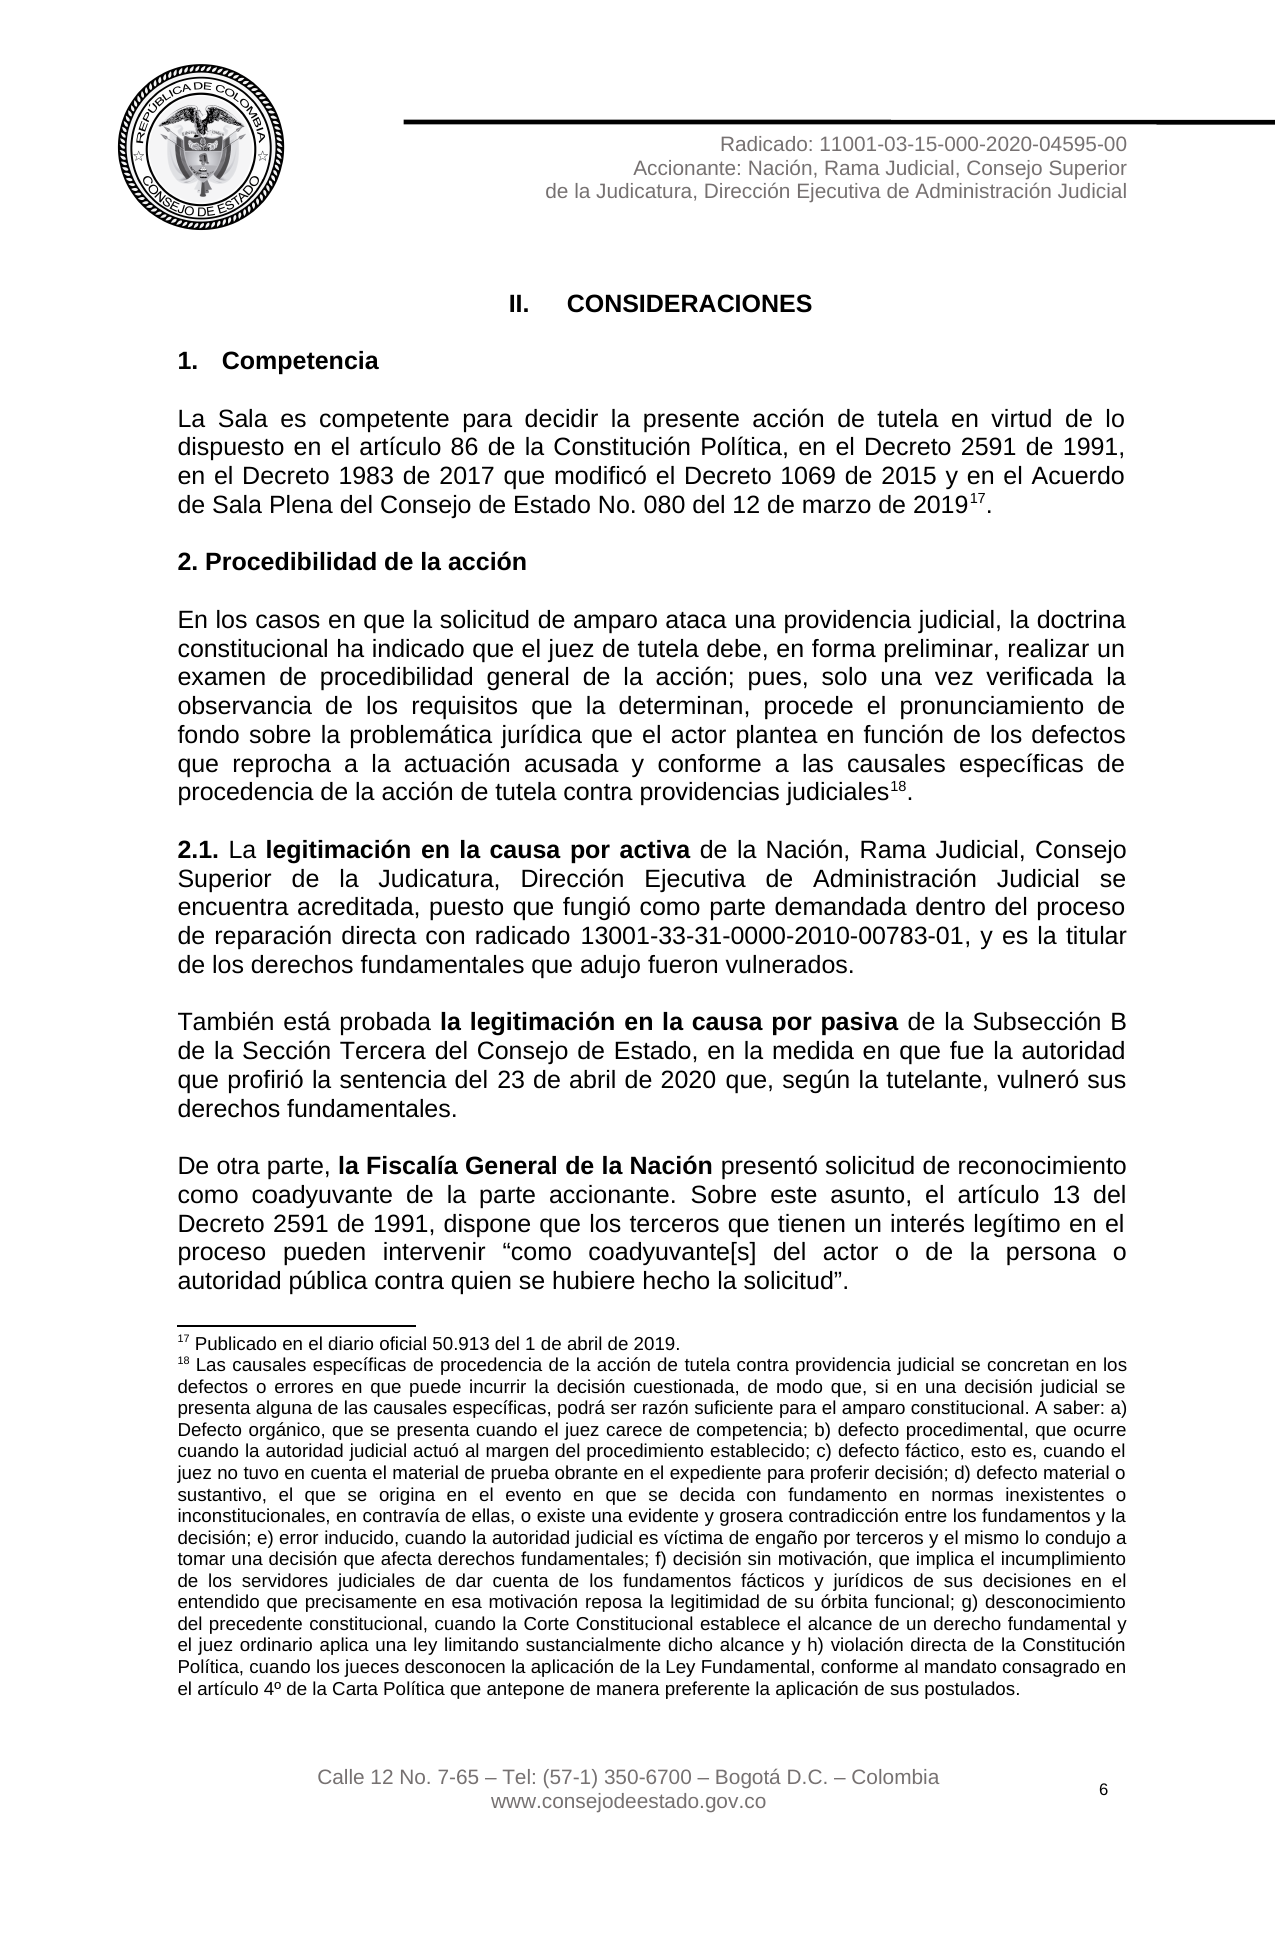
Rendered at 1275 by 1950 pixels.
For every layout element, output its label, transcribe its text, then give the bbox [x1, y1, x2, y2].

list La Sala es competente para decidir la presente acción de tutela en virtud de lo dispuesto en el artículo 86 de la Constitución Política, en el Decreto 2591 de 1991, en el Decreto 1983 de 2017 que modificó el Decreto 1069 de 2015 y en el Acuerdo de Sala Plena del Consejo de Estado No. 080 del 12 de marzo de 2019. [177, 404, 1127, 519]
subtitle CONSIDERACIONES [214, 289, 1127, 317]
text En los casos en que la solicitud de amparo ataca una providencia judicial, la doctrina constitucional ha indicado que el juez de tutela debe, en forma preliminar, realizar un examen de procedibilidad general de la acción; pues, solo una vez verificada la observancia de los requisitos que la determinan, procede el pronunciamiento de fondo sobre la problemática jurídica que el actor plantea en función de los defectos que reprocha a la actuación acusada y conforme a las causales específicas de procedencia de la acción de tutela contra providencias judiciales. [177, 605, 1127, 806]
picture [99, 52, 303, 242]
list Competencia [177, 346, 1127, 375]
text De otra parte, la Fiscalía General de la Nación presentó solicitud de reconocimiento como coadyuvante de la parte accionante. Sobre este asunto, el artículo 13 del Decreto 2591 de 1991, dispone que los terceros que tienen un interés legítimo en el proceso pueden intervenir “como coadyuvante[s] del actor o de la persona o autoridad pública contra quien se hubiere hecho la solicitud”. [177, 1151, 1127, 1295]
text 2. Procedibilidad de la acción [177, 547, 1127, 576]
text 2.1. La legitimación en la causa por activa de la Nación, Rama Judicial, Consejo Superior de la Judicatura, Dirección Ejecutiva de Administración Judicial se encuentra acreditada, puesto que fungió como parte demandada dentro del proceso de reparación directa con radicado 13001-33-31-0000-2010-00783-01, y es la titular de los derechos fundamentales que adujo fueron vulnerados. [177, 835, 1127, 979]
text También está probada la legitimación en la causa por pasiva de la Subsección B de la Sección Tercera del Consejo de Estado, en la medida en que fue la autoridad que profirió la sentencia del 23 de abril de 2020 que, según la tutelante, vulneró sus derechos fundamentales. [177, 1007, 1127, 1122]
